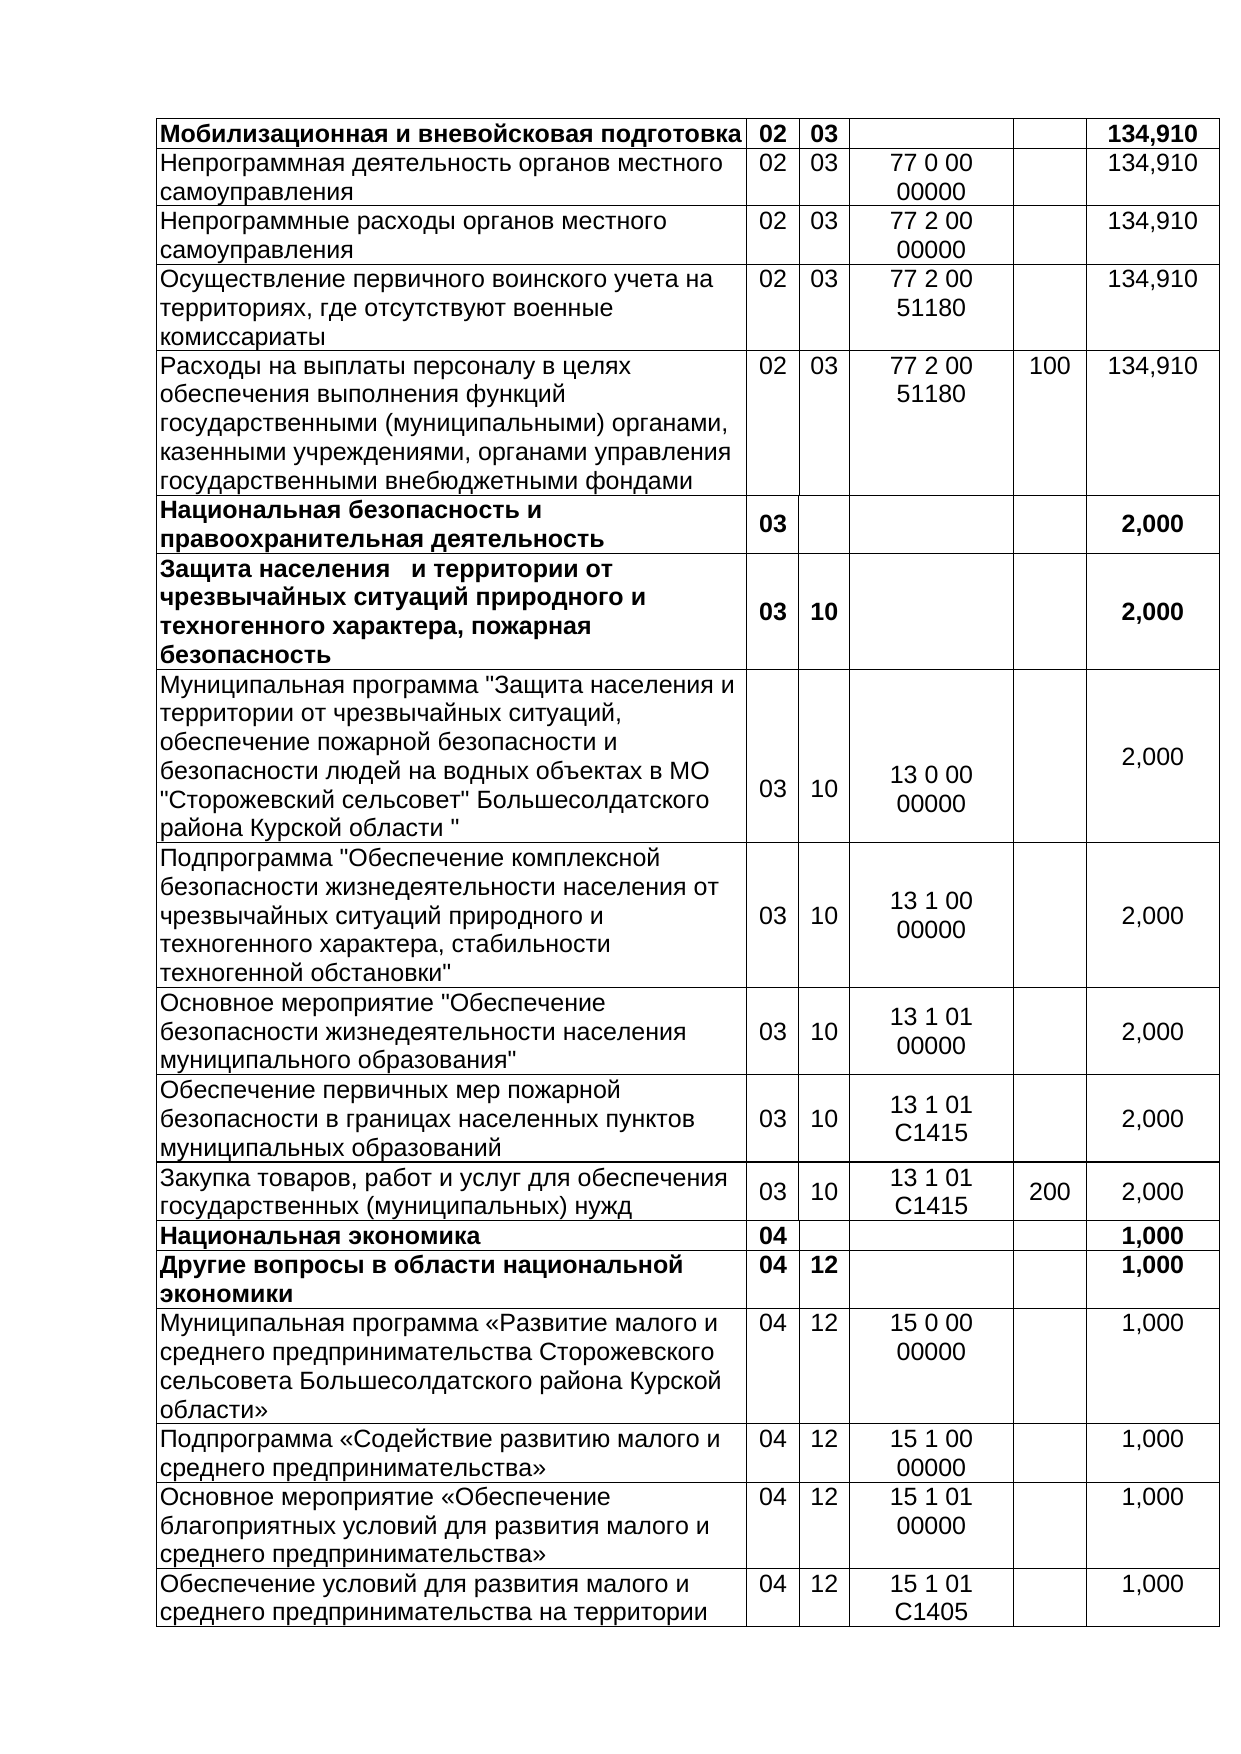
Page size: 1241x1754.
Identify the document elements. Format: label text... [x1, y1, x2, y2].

table_cell [799, 496, 849, 552]
table_cell Подпрограмма "Обеспечение комплексной безопасности жизнедеятельности населения от чрезвычайных ситуаций природного и техногенного характера, стабильности техногенной обстановки" [157, 843, 746, 987]
table_cell 15 1 01 00000 [850, 1483, 1013, 1568]
table_cell Подпрограмма «Содействие развитию малого и среднего предпринимательства» [157, 1424, 746, 1481]
table_cell 1,000 [1087, 1251, 1219, 1308]
table_cell [1014, 1424, 1086, 1481]
table_cell [1014, 1251, 1086, 1308]
table_cell 2,000 [1087, 1163, 1219, 1220]
table_cell Другие вопросы в области национальной экономики [157, 1251, 746, 1308]
table_cell 1,000 [1087, 1424, 1219, 1481]
table_cell [1014, 119, 1086, 147]
table_cell 200 [1014, 1163, 1086, 1220]
table_cell 134,910 [1087, 351, 1219, 494]
table_cell Обеспечение первичных мер пожарной безопасности в границах населенных пунктов муниципальных образований [157, 1075, 746, 1161]
table_cell [850, 496, 1013, 552]
table_cell 2,000 [1087, 988, 1219, 1074]
table_cell 2,000 [1087, 496, 1219, 552]
table_cell Муниципальная программа «Развитие малого и среднего предпринимательства Сторожевского сельсовета Большесолдатского района Курской области» [157, 1309, 746, 1423]
table_cell 77 0 00 00000 [850, 149, 1013, 205]
table_cell 134,910 [1087, 206, 1219, 263]
table_cell Национальная безопасность и правоохранительная деятельность [157, 496, 746, 552]
table_cell [1014, 265, 1086, 350]
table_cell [157, 1569, 746, 1626]
table_cell Основное мероприятие «Обеспечение благоприятных условий для развития малого и среднего предпринимательства» [157, 1483, 746, 1568]
table_cell 1,000 [1087, 1221, 1219, 1250]
table_cell 03 [800, 351, 849, 494]
table_cell [1014, 554, 1086, 668]
table_cell [1014, 1075, 1086, 1161]
table_cell 10 [799, 1075, 849, 1161]
table_cell 03 [747, 554, 798, 668]
table_cell [850, 1221, 1013, 1250]
table_cell 1,000 [1087, 1569, 1219, 1626]
table_cell [1014, 1221, 1086, 1250]
table_cell 03 [747, 670, 798, 842]
table_cell 12 [800, 1483, 849, 1568]
table_cell Основное мероприятие "Обеспечение безопасности жизнедеятельности населения муниципального образования" [157, 988, 746, 1074]
table_cell Защита населения и территории от чрезвычайных ситуаций природного и техногенного характера, пожарная безопасность [157, 554, 746, 668]
table_cell 13 1 01 С1415 [850, 1075, 1013, 1161]
table_cell 04 [747, 1424, 799, 1481]
table_cell 134,910 [1087, 149, 1219, 205]
table_cell Непрограммная деятельность органов местного самоуправления [157, 149, 746, 205]
table_cell 03 [800, 265, 849, 350]
table_cell 1,000 [1087, 1309, 1219, 1423]
table_cell Непрограммные расходы органов местного самоуправления [157, 206, 746, 263]
table_cell Расходы на выплаты персоналу в целях обеспечения выполнения функций государственными (муниципальными) органами, казенными учреждениями, органами управления государственными внебюджетными фондами [157, 351, 746, 494]
table_cell 02 [747, 265, 799, 350]
table_cell 12 [800, 1569, 849, 1626]
table_cell [1014, 206, 1086, 263]
table_cell [850, 554, 1013, 668]
table_cell Национальная экономика [157, 1221, 746, 1250]
table_cell [1014, 149, 1086, 205]
table_cell 02 [747, 119, 799, 147]
table_cell 2,000 [1087, 843, 1219, 987]
table_cell 12 [800, 1424, 849, 1481]
table_cell 134,910 [1087, 265, 1219, 350]
table_cell 100 [1014, 351, 1086, 494]
table_cell 2,000 [1087, 670, 1219, 842]
table_cell 2,000 [1087, 554, 1219, 668]
table_cell 02 [747, 206, 799, 263]
table_cell [1014, 670, 1086, 842]
table_cell 03 [747, 1163, 798, 1220]
table_cell 04 [747, 1251, 799, 1308]
table_cell 03 [800, 206, 849, 263]
table_cell 10 [799, 843, 849, 987]
table_cell 10 [799, 1163, 849, 1220]
table_cell 02 [747, 351, 799, 494]
table_cell 134,910 [1087, 119, 1219, 147]
table_cell 12 [800, 1251, 849, 1308]
table_cell 15 1 00 00000 [850, 1424, 1013, 1481]
table_cell Муниципальная программа "Защита населения и территории от чрезвычайных ситуаций, обеспечение пожарной безопасности и безопасности людей на водных объектах в МО "Сторожевский сельсовет" Большесолдатского района Курской области " [157, 670, 746, 842]
table_cell [850, 1251, 1013, 1308]
table_cell 03 [800, 149, 849, 205]
table_cell 13 1 01 00000 [850, 988, 1013, 1074]
table_cell 10 [799, 554, 849, 668]
table_cell 04 [747, 1309, 799, 1423]
table_cell 04 [747, 1569, 799, 1626]
table_cell 03 [747, 843, 798, 987]
table_cell 10 [799, 670, 849, 842]
table_cell 04 [747, 1483, 799, 1568]
table_cell Закупка товаров, работ и услуг для обеспечения государственных (муниципальных) нужд [157, 1163, 746, 1220]
table_cell 03 [747, 496, 798, 552]
table_cell [1014, 1309, 1086, 1423]
table_cell 10 [799, 988, 849, 1074]
table_cell [1014, 843, 1086, 987]
table_cell 03 [747, 988, 798, 1074]
table_cell 13 1 01 С1415 [850, 1163, 1013, 1220]
table_cell 03 [800, 119, 849, 147]
table_cell 15 0 00 00000 [850, 1309, 1013, 1423]
table_cell 03 [747, 1075, 798, 1161]
table_cell 13 1 00 00000 [850, 843, 1013, 987]
table_cell 13 0 00 00000 [850, 670, 1013, 842]
table_cell Осуществление первичного воинского учета на территориях, где отсутствуют военные комиссариаты [157, 265, 746, 350]
table_cell Мобилизационная и вневойсковая подготовка [157, 119, 746, 147]
table_cell 2,000 [1087, 1075, 1219, 1161]
table_cell 77 2 00 51180 [850, 265, 1013, 350]
table_cell [1014, 1483, 1086, 1568]
table_cell 77 2 00 51180 [850, 351, 1013, 494]
table_cell [800, 1221, 849, 1250]
table_cell 02 [747, 149, 799, 205]
table_cell [1014, 1569, 1086, 1626]
table_cell [1014, 496, 1086, 552]
table_cell 77 2 00 00000 [850, 206, 1013, 263]
table_cell 15 1 01 С1405 [850, 1569, 1013, 1626]
table_cell 1,000 [1087, 1483, 1219, 1568]
table_cell [1014, 988, 1086, 1074]
table_cell 12 [800, 1309, 849, 1423]
table_cell [850, 119, 1013, 147]
table_cell 04 [747, 1221, 799, 1250]
